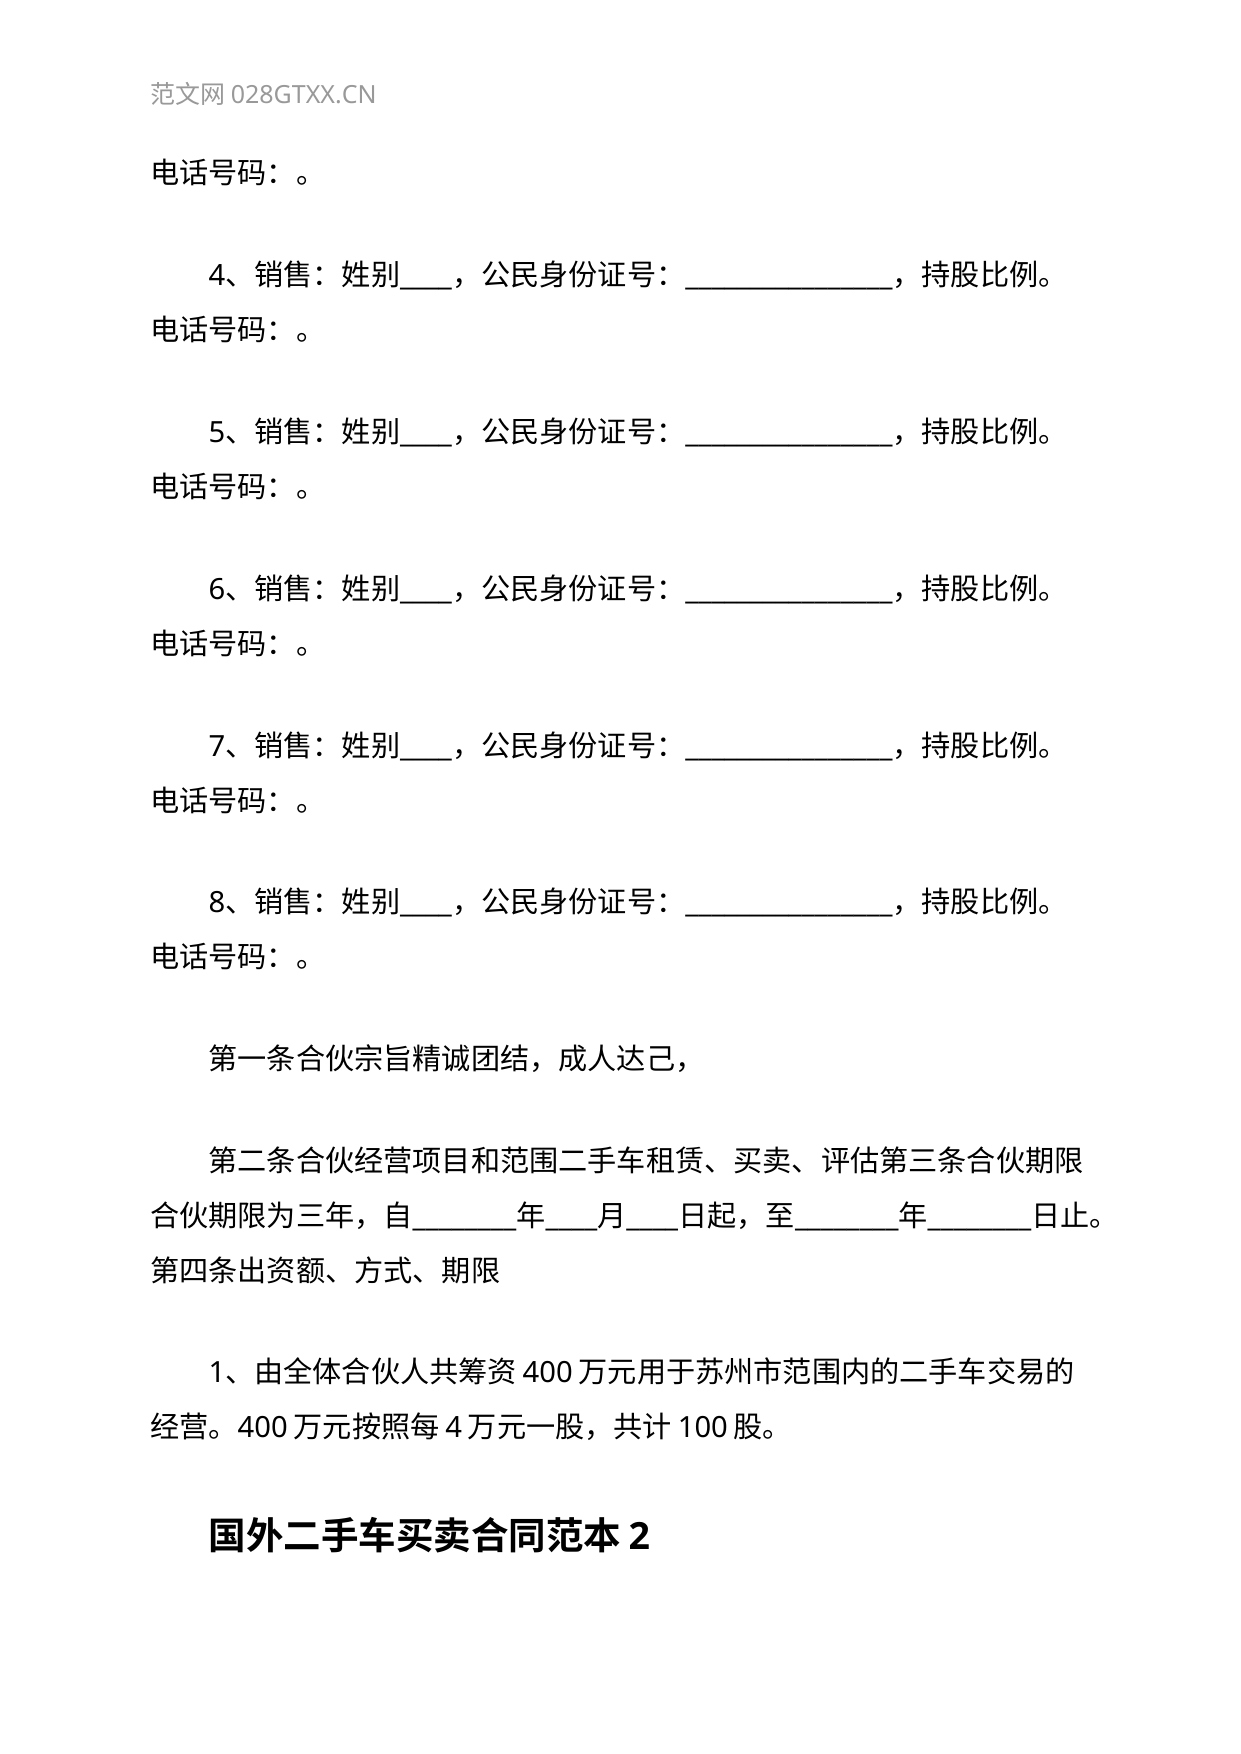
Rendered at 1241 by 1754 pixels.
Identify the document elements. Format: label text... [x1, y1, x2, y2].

text 国外二手车买卖合同范本2 [150, 1506, 1090, 1561]
text 5、销售：姓别____，公民身份证号：________________，持股比例。电话号码：。 [150, 408, 1090, 506]
text 7、销售：姓别____，公民身份证号：________________，持股比例。电话号码：。 [150, 722, 1090, 819]
text 第二条合伙经营项目和范围二手车租赁、买卖、评估第三条合伙期限合伙期限为三年，自________年____月____日起，至________年________日止。第四条出资额、方式、期限 [150, 1137, 1090, 1289]
text 1、由全体合伙人共筹资400万元用于苏州市范围内的二手车交易的经营。400万元按照每4万元一股，共计100股。 [150, 1349, 1090, 1446]
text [150, 150, 1090, 192]
text 8、销售：姓别____，公民身份证号：________________，持股比例。电话号码：。 [150, 879, 1090, 976]
text 4、销售：姓别____，公民身份证号：________________，持股比例。电话号码：。 [150, 252, 1090, 349]
text 6、销售：姓别____，公民身份证号：________________，持股比例。电话号码：。 [150, 565, 1090, 663]
text 第一条合伙宗旨精诚团结，成人达己， [150, 1036, 1090, 1078]
